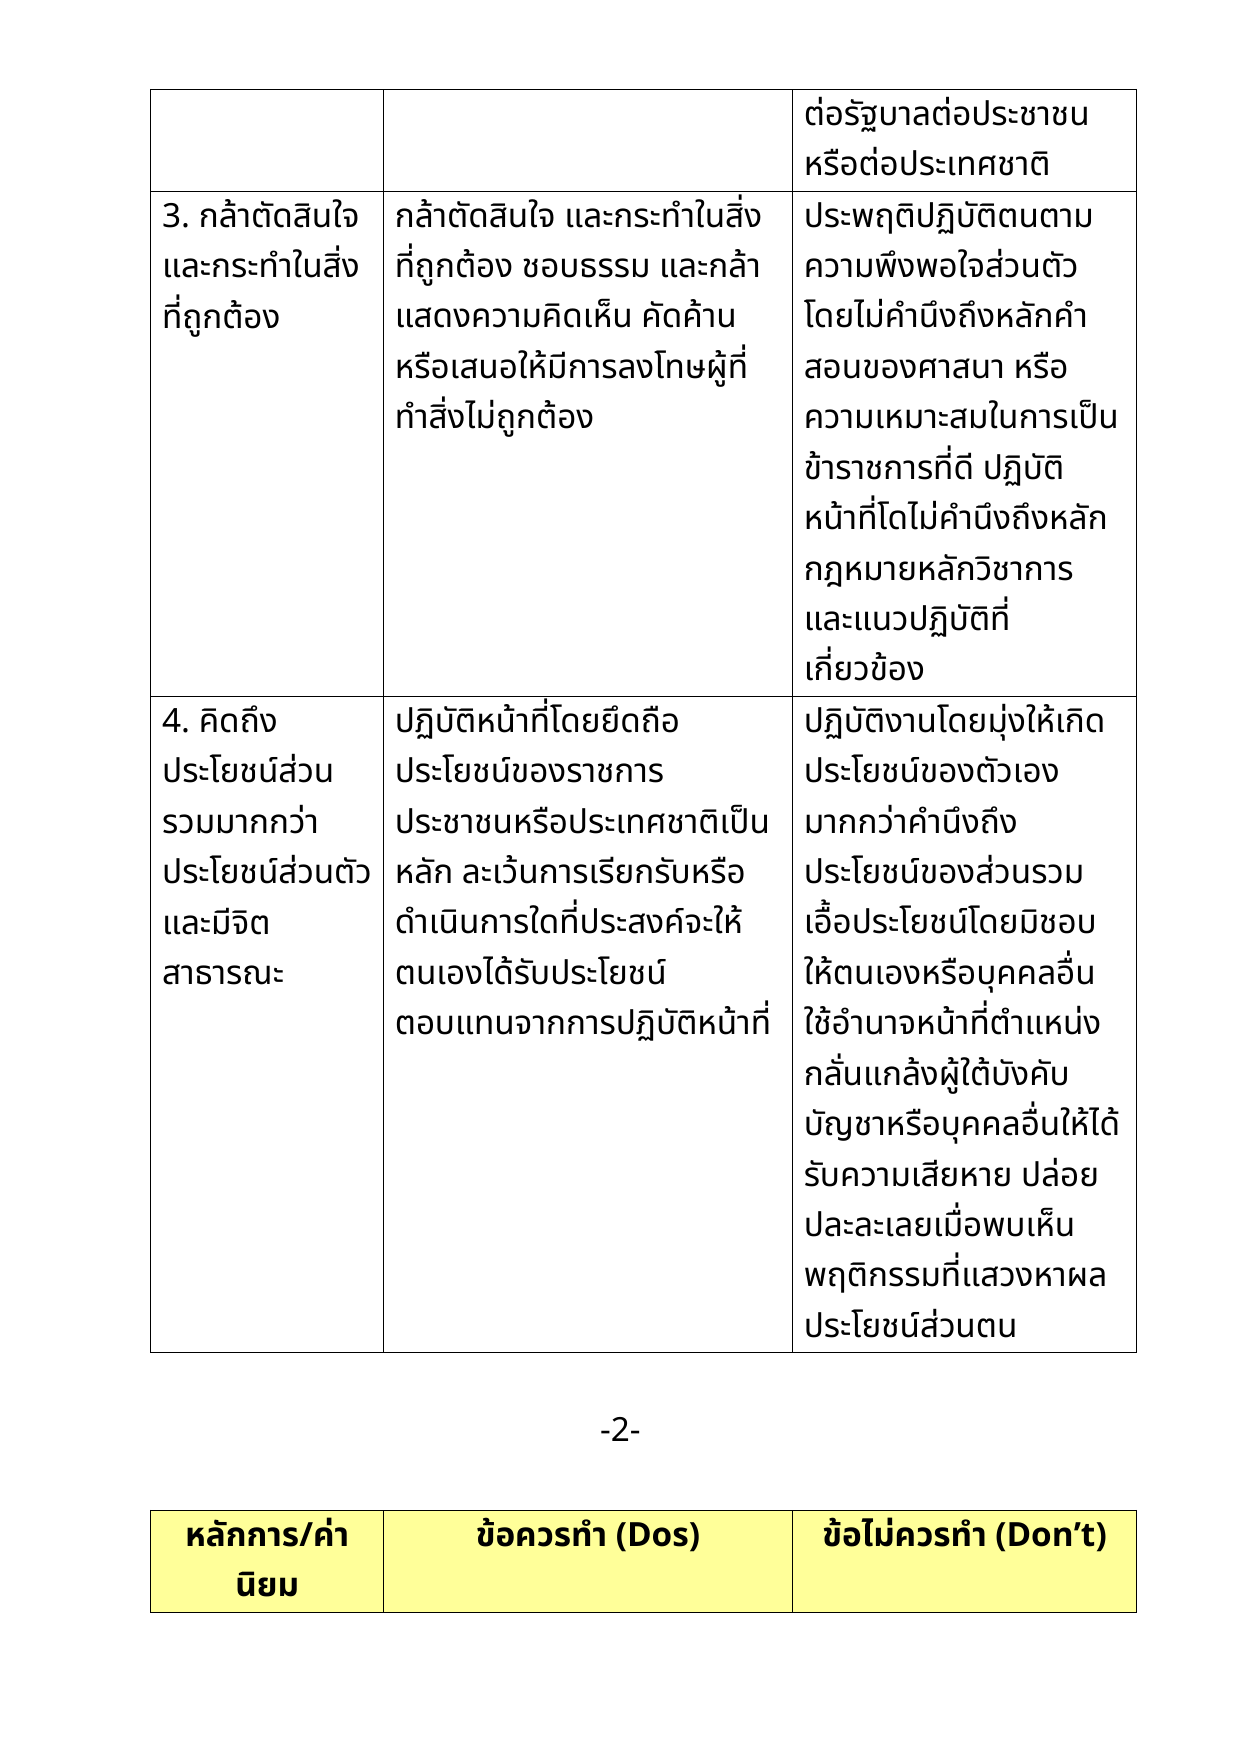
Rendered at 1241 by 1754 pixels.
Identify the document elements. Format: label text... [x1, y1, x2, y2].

table_cell 3. กล้าตัดสินใจ และกระทำในสิ่งที่ถูกต้อง [151, 192, 383, 696]
table_header ข้อไม่ควรทำ (Don’t) [793, 1511, 1136, 1612]
table_header ข้อควรทำ (Dos) [384, 1511, 792, 1612]
table_cell กล้าตัดสินใจ และกระทำในสิ่งที่ถูกต้อง ชอบธรรม และกล้าแสดงความคิดเห็น คัดค้าน หรือเสนอให้มีการลงโทษผู้ที่ทำสิ่งไม่ถูกต้อง [384, 192, 792, 696]
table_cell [793, 90, 1136, 191]
text -2- [150, 1405, 1090, 1451]
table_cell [151, 90, 383, 191]
table_cell ประพฤติปฏิบัติตนตามความพึงพอใจส่วนตัว โดยไม่คำนึงถึงหลักคำสอนของศาสนา หรือความเหมาะสมในการเป็นข้าราชการที่ดี ปฏิบัติหน้าที่โดไม่คำนึงถึงหลักกฎหมายหลักวิชาการ และแนวปฏิบัติที่เกี่ยวข้อง [793, 192, 1136, 696]
table_cell 4. คิดถึงประโยชน์ส่วนรวมมากกว่าประโยชน์ส่วนตัว และมีจิตสาธารณะ [151, 697, 383, 1352]
table_cell ปฏิบัติงานโดยมุ่งให้เกิดประโยชน์ของตัวเองมากกว่าคำนึงถึงประโยชน์ของส่วนรวม เอื้อประโยชน์โดยมิชอบให้ตนเองหรือบุคคลอื่น ใช้อำนาจหน้าที่ตำแหน่งกลั่นแกล้งผู้ใต้บังคับบัญชาหรือบุคคลอื่นให้ได้รับความเสียหาย ปล่อยปละละเลยเมื่อพบเห็นพฤติกรรมที่แสวงหาผลประโยชน์ส่วนตน [793, 697, 1136, 1352]
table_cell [384, 90, 792, 191]
table_cell ปฏิบัติหน้าที่โดยยึดถือประโยชน์ของราชการ ประชาชนหรือประเทศชาติเป็นหลัก ละเว้นการเรียกรับหรือดำเนินการใดที่ประสงค์จะให้ตนเองได้รับประโยชน์ตอบแทนจากการปฏิบัติหน้าที่ [384, 697, 792, 1352]
table_header หลักการ/ค่านิยม [151, 1511, 383, 1612]
